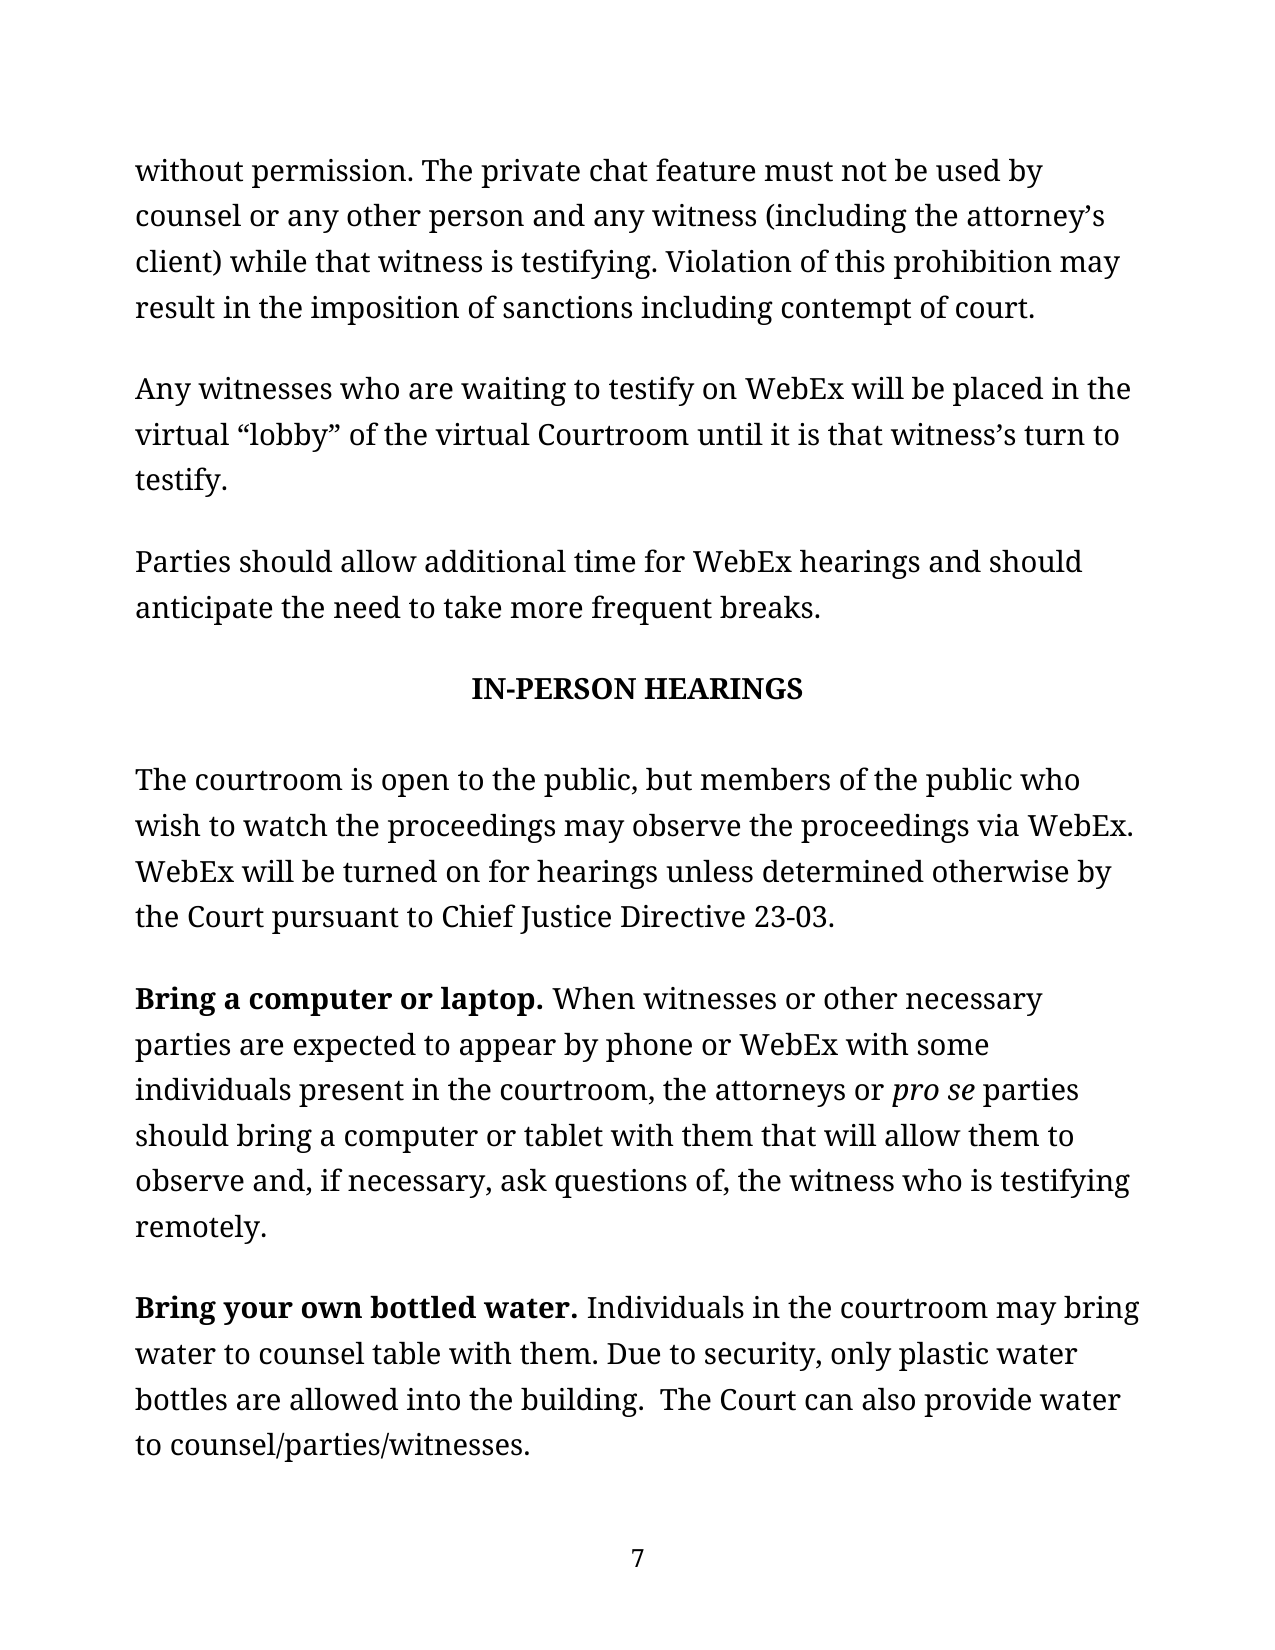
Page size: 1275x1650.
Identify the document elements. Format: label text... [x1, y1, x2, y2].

text The courtroom is open to the public, but members of the public who wish to watch the proceedings may observe the proceedings via WebEx. WebEx will be turned on for hearings unless determined otherwise by the Court pursuant to Chief Justice Directive 23-03. [135, 760, 1140, 936]
text IN-PERSON HEARINGS [135, 668, 1140, 708]
text Any witnesses who are waiting to testify on WebEx will be placed in the virtual “lobby” of the virtual Courtroom until it is that witness’s turn to testify. [135, 368, 1140, 499]
text Bring a computer or laptop. When witnesses or other necessary parties are expected to appear by phone or WebEx with some individuals present in the courtroom, the attorneys or pro se parties should bring a computer or tablet with them that will allow them to observe and, if necessary, ask questions of, the witness who is testifying remotely. [135, 978, 1140, 1246]
text Bring your own bottled water. Individuals in the courtroom may bring water to counsel table with them. Due to security, only plastic water bottles are allowed into the building. The Court can also provide water to counsel/parties/witnesses. [135, 1288, 1140, 1464]
text Parties should allow additional time for WebEx hearings and should anticipate the need to take more frequent breaks. [135, 541, 1140, 627]
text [135, 150, 1140, 327]
